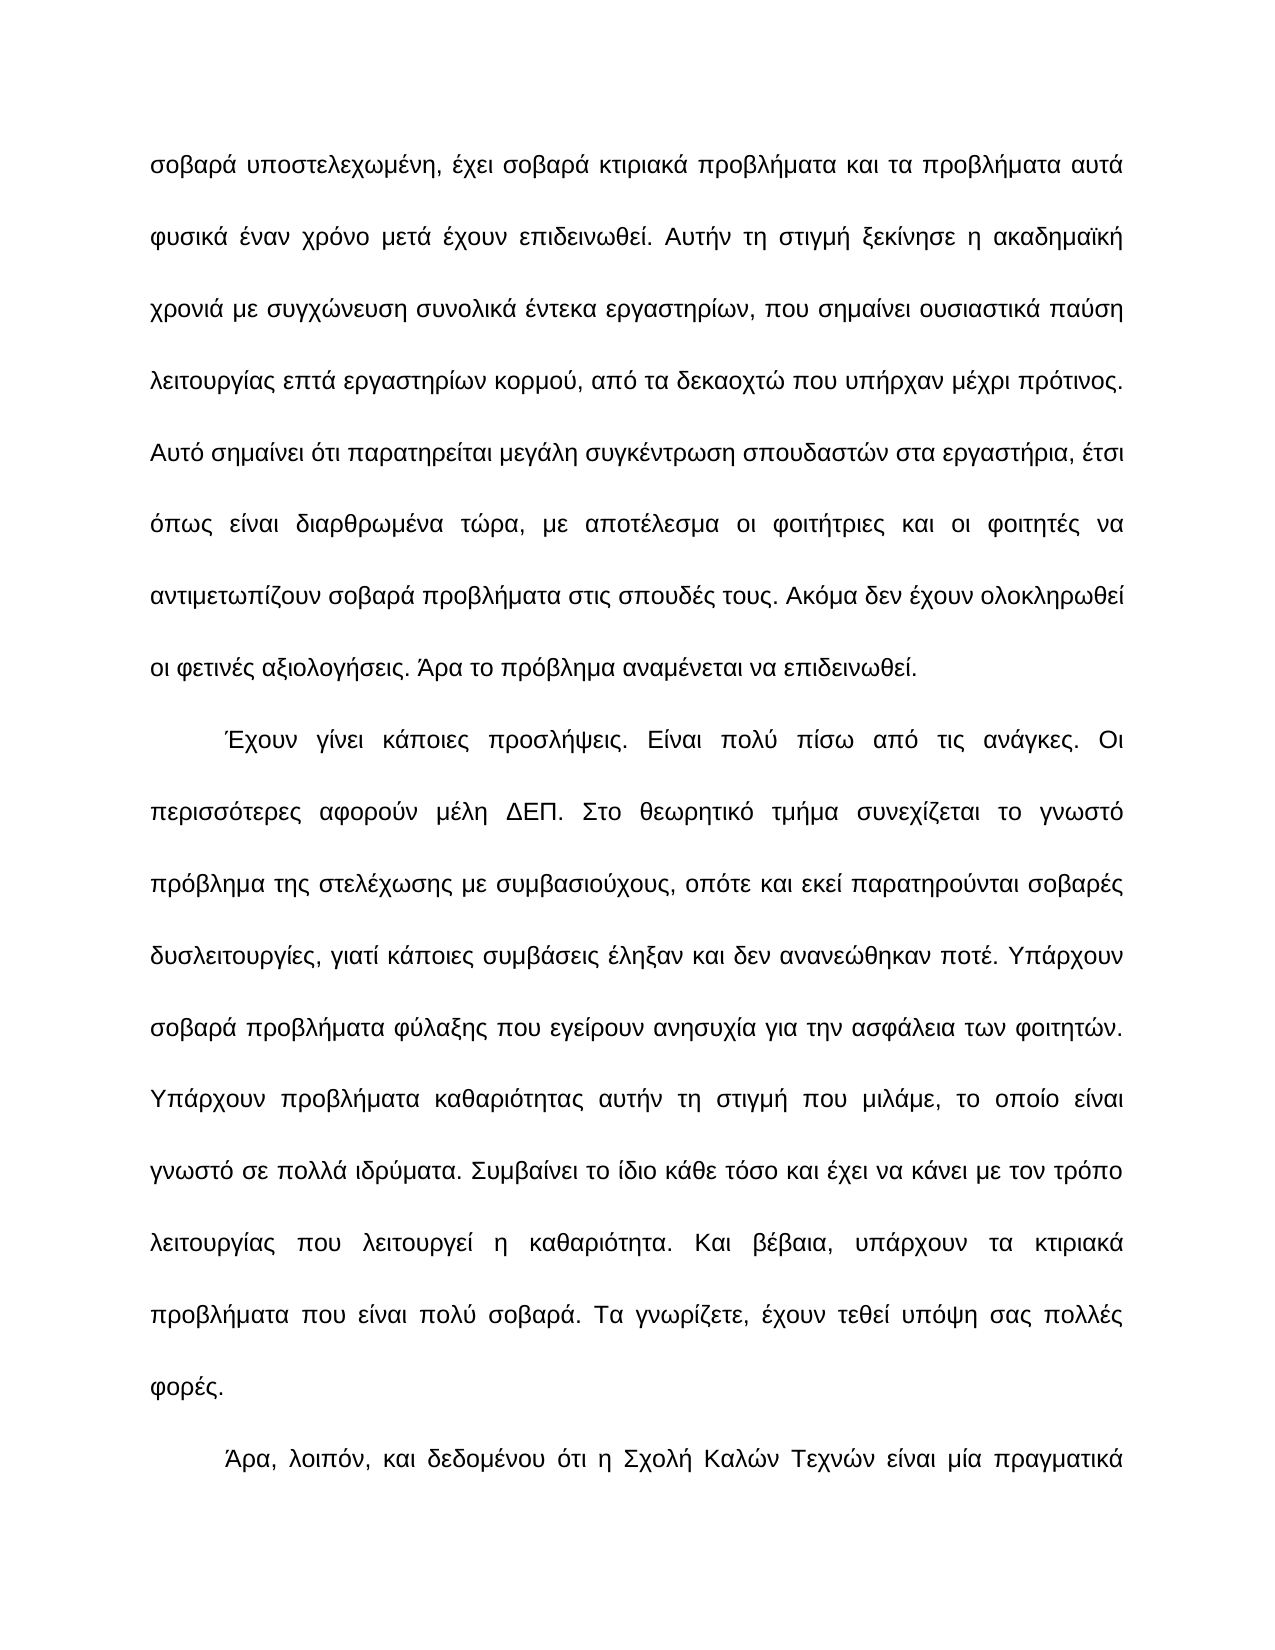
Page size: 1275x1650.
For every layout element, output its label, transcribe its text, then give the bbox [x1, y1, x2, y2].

text Έχουν γίνει κάποιες προσλήψεις. Είναι πολύ πίσω από τις ανάγκες. Οι περισσότερες αφορούν μέλη ΔΕΠ. Στο θεωρητικό τμήμα συνεχίζεται το γνωστό πρόβλημα της στελέχωσης με συμβασιούχους, οπότε και εκεί παρατηρούνται σοβαρές δυσλειτουργίες, γιατί κάποιες συμβάσεις έληξαν και δεν ανανεώθηκαν ποτέ. Υπάρχουν σοβαρά προβλήματα φύλαξης που εγείρουν ανησυχία για την ασφάλεια των φοιτητών. Υπάρχουν προβλήματα καθαριότητας αυτήν τη στιγμή που μιλάμε, το οποίο είναι γνωστό σε πολλά ιδρύματα. Συμβαίνει το ίδιο κάθε τόσο και έχει να κάνει με τον τρόπο λειτουργίας που λειτουργεί η καθαριότητα. Και βέβαια, υπάρχουν τα κτιριακά προβλήματα που είναι πολύ σοβαρά. Τα γνωρίζετε, έχουν τεθεί υπόψη σας πολλές φορές. [150, 725, 1125, 1401]
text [150, 1444, 1125, 1472]
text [150, 150, 1125, 682]
